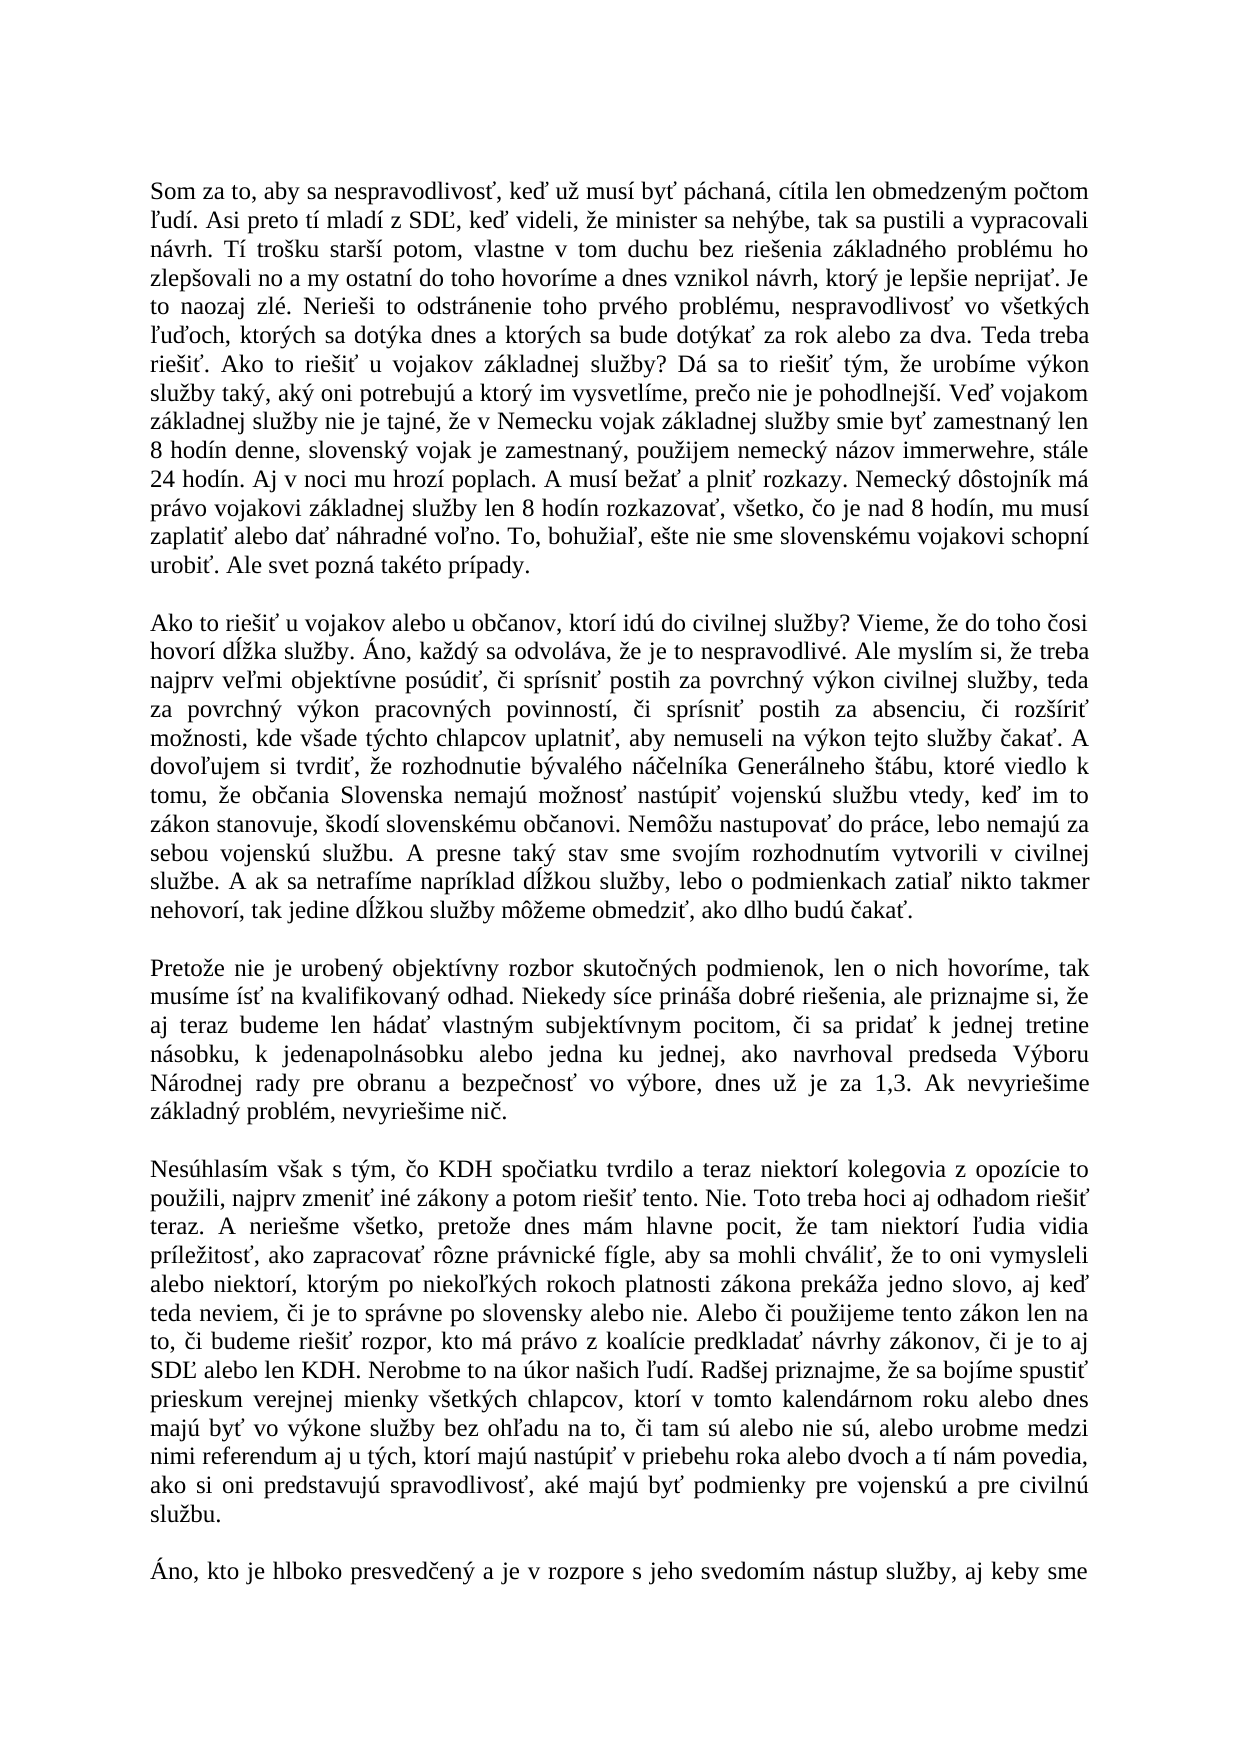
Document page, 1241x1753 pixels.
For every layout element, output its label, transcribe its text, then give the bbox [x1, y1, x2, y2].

text Ako to riešiť u vojakov alebo u občanov, ktorí idú do civilnej služby? Vieme, že do toho čosi hovorí dĺžka služby. Áno, každý sa odvoláva, že je to nespravodlivé. Ale myslím si, že treba najprv veľmi objektívne posúdiť, či sprísniť postih za povrchný výkon civilnej služby, teda za povrchný výkon pracovných povinností, či sprísniť postih za absenciu, či rozšíriť možnosti, kde všade týchto chlapcov uplatniť, aby nemuseli na výkon tejto služby čakať. A dovoľujem si tvrdiť, že rozhodnutie bývalého náčelníka Generálneho štábu, ktoré viedlo k tomu, že občania Slovenska nemajú možnosť nastúpiť vojenskú službu vtedy, keď im to zákon stanovuje, škodí slovenskému občanovi. Nemôžu nastupovať do práce, lebo nemajú za sebou vojenskú službu. A presne taký stav sme svojím rozhodnutím vytvorili v civilnej službe. A ak sa netrafíme napríklad dĺžkou služby, lebo o podmienkach zatiaľ nikto takmer nehovorí, tak jedine dĺžkou služby môžeme obmedziť, ako dlho budú čakať. [150, 608, 1090, 924]
text Som za to, aby sa nespravodlivosť, keď už musí byť páchaná, cítila len obmedzeným počtom ľudí. Asi preto tí mladí z SDĽ, keď videli, že minister sa nehýbe, tak sa pustili a vypracovali návrh. Tí trošku starší potom, vlastne v tom duchu bez riešenia základného problému ho zlepšovali no a my ostatní do toho hovoríme a dnes vznikol návrh, ktorý je lepšie neprijať. Je to naozaj zlé. Nerieši to odstránenie toho prvého problému, nespravodlivosť vo všetkých ľuďoch, ktorých sa dotýka dnes a ktorých sa bude dotýkať za rok alebo za dva. Teda treba riešiť. Ako to riešiť u vojakov základnej služby? Dá sa to riešiť tým, že urobíme výkon služby taký, aký oni potrebujú a ktorý im vysvetlíme, prečo nie je pohodlnejší. Veď vojakom základnej služby nie je tajné, že v Nemecku vojak základnej služby smie byť zamestnaný len 8 hodín denne, slovenský vojak je zamestnaný, použijem nemecký názov immerwehre, stále 24 hodín. Aj v noci mu hrozí poplach. A musí bežať a plniť rozkazy. Nemecký dôstojník má právo vojakovi základnej služby len 8 hodín rozkazovať, všetko, čo je nad 8 hodín, mu musí zaplatiť alebo dať náhradné voľno. To, bohužiaľ, ešte nie sme slovenskému vojakovi schopní urobiť. Ale svet pozná takéto prípady. [150, 176, 1090, 579]
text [150, 1556, 1090, 1585]
text Nesúhlasím však s tým, čo KDH spočiatku tvrdilo a teraz niektorí kolegovia z opozície to použili, najprv zmeniť iné zákony a potom riešiť tento. Nie. Toto treba hoci aj odhadom riešiť teraz. A neriešme všetko, pretože dnes mám hlavne pocit, že tam niektorí ľudia vidia príležitosť, ako zapracovať rôzne právnické fígle, aby sa mohli chváliť, že to oni vymysleli alebo niektorí, ktorým po niekoľkých rokoch platnosti zákona prekáža jedno slovo, aj keď teda neviem, či je to správne po slovensky alebo nie. Alebo či použijeme tento zákon len na to, či budeme riešiť rozpor, kto má právo z koalície predkladať návrhy zákonov, či je to aj SDĽ alebo len KDH. Nerobme to na úkor našich ľudí. Radšej priznajme, že sa bojíme spustiť prieskum verejnej mienky všetkých chlapcov, ktorí v tomto kalendárnom roku alebo dnes majú byť vo výkone služby bez ohľadu na to, či tam sú alebo nie sú, alebo urobme medzi nimi referendum aj u tých, ktorí majú nastúpiť v priebehu roka alebo dvoch a tí nám povedia, ako si oni predstavujú spravodlivosť, aké majú byť podmienky pre vojenskú a pre civilnú službu. [150, 1154, 1090, 1528]
text Pretože nie je urobený objektívny rozbor skutočných podmienok, len o nich hovoríme, tak musíme ísť na kvalifikovaný odhad. Niekedy síce prináša dobré riešenia, ale priznajme si, že aj teraz budeme len hádať vlastným subjektívnym pocitom, či sa pridať k jednej tretine násobku, k jedenapolnásobku alebo jedna ku jednej, ako navrhoval predseda Výboru Národnej rady pre obranu a bezpečnosť vo výbore, dnes už je za 1,3. Ak nevyriešime základný problém, nevyriešime nič. [150, 953, 1090, 1125]
